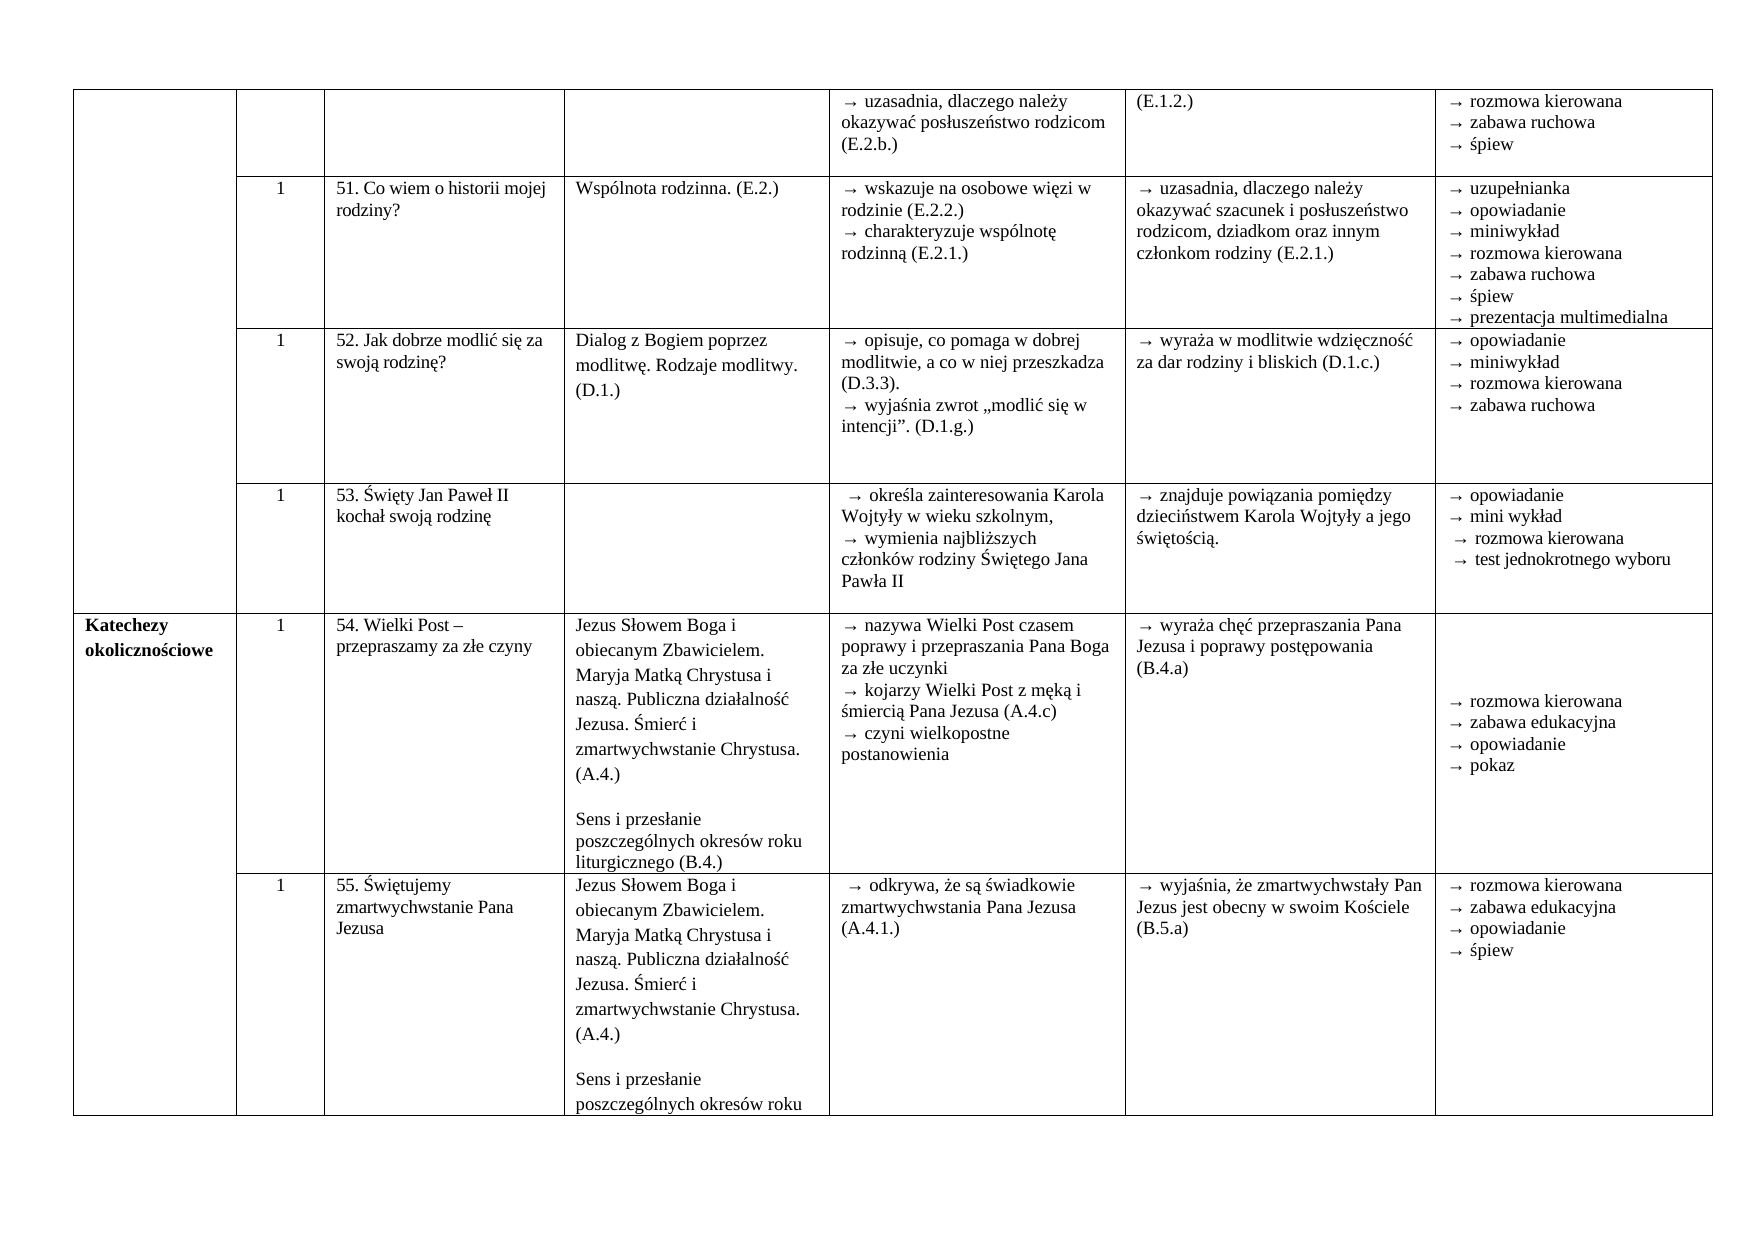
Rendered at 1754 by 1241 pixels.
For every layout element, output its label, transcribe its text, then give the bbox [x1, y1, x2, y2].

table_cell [1126, 90, 1435, 176]
table_cell → nazywa Wielki Post czasem poprawy i przepraszania Pana Boga za złe uczynki → kojarzy Wielki Post z męką i śmiercią Pana Jezusa (A.4.c) → czyni wielkopostne postanowienia [830, 614, 1125, 873]
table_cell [1126, 874, 1435, 1115]
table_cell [830, 90, 1125, 176]
table_cell → wskazuje na osobowe więzi w rodzinie (E.2.2.) → charakteryzuje wspólnotę rodzinną (E.2.1.) [830, 177, 1125, 328]
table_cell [565, 90, 829, 176]
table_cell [1436, 874, 1712, 1115]
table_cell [565, 874, 829, 1115]
table_cell 1 [237, 614, 324, 873]
table_cell Katechezy okolicznościowe [74, 614, 236, 1115]
table_cell → określa zainteresowania Karola Wojtyły w wieku szkolnym, → wymienia najbliższych członków rodziny Świętego Jana Pawła II [830, 484, 1125, 613]
table_cell Wspólnota rodzinna. (E.2.) [565, 177, 829, 328]
table_cell 52. Jak dobrze modlić się za swoją rodzinę? [325, 329, 564, 482]
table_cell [325, 874, 564, 1115]
table_cell 53. Święty Jan Paweł II kochał swoją rodzinę [325, 484, 564, 613]
table_cell → opisuje, co pomaga w dobrej modlitwie, a co w niej przeszkadza (D.3.3). → wyjaśnia zwrot „modlić się w intencji”. (D.1.g.) [830, 329, 1125, 482]
table_cell 1 [237, 484, 324, 613]
table_cell 1 [237, 874, 324, 1115]
table_cell Dialog z Bogiem poprzez modlitwę. Rodzaje modlitwy. (D.1.) [565, 329, 829, 482]
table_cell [830, 874, 1125, 1115]
table_cell 1 [237, 177, 324, 328]
table_cell → uzasadnia, dlaczego należy okazywać szacunek i posłuszeństwo rodzicom, dziadkom oraz innym członkom rodziny (E.2.1.) [1126, 177, 1435, 328]
table_cell 54. Wielki Post – przepraszamy za złe czyny [325, 614, 564, 873]
table_cell → wyraża chęć przepraszania Pana Jezusa i poprawy postępowania (B.4.a) [1126, 614, 1435, 873]
table_cell 1 [237, 329, 324, 482]
table_cell [565, 484, 829, 613]
table_cell → znajduje powiązania pomiędzy dzieciństwem Karola Wojtyły a jego świętością. [1126, 484, 1435, 613]
table_cell 51. Co wiem o historii mojej rodziny? [325, 177, 564, 328]
table_cell 1 [237, 90, 324, 176]
table_cell → opowiadanie → mini wykład → rozmowa kierowana → test jednokrotnego wyboru [1436, 484, 1712, 613]
table_cell → wyraża w modlitwie wdzięczność za dar rodziny i bliskich (D.1.c.) [1126, 329, 1435, 482]
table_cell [1436, 90, 1712, 176]
table_cell → uzupełnianka → opowiadanie → miniwykład → rozmowa kierowana → zabawa ruchowa → śpiew → prezentacja multimedialna [1436, 177, 1712, 328]
table_cell → rozmowa kierowana → zabawa edukacyjna → opowiadanie → pokaz [1436, 614, 1712, 873]
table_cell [325, 90, 564, 176]
table_cell → opowiadanie → miniwykład → rozmowa kierowana → zabawa ruchowa [1436, 329, 1712, 482]
